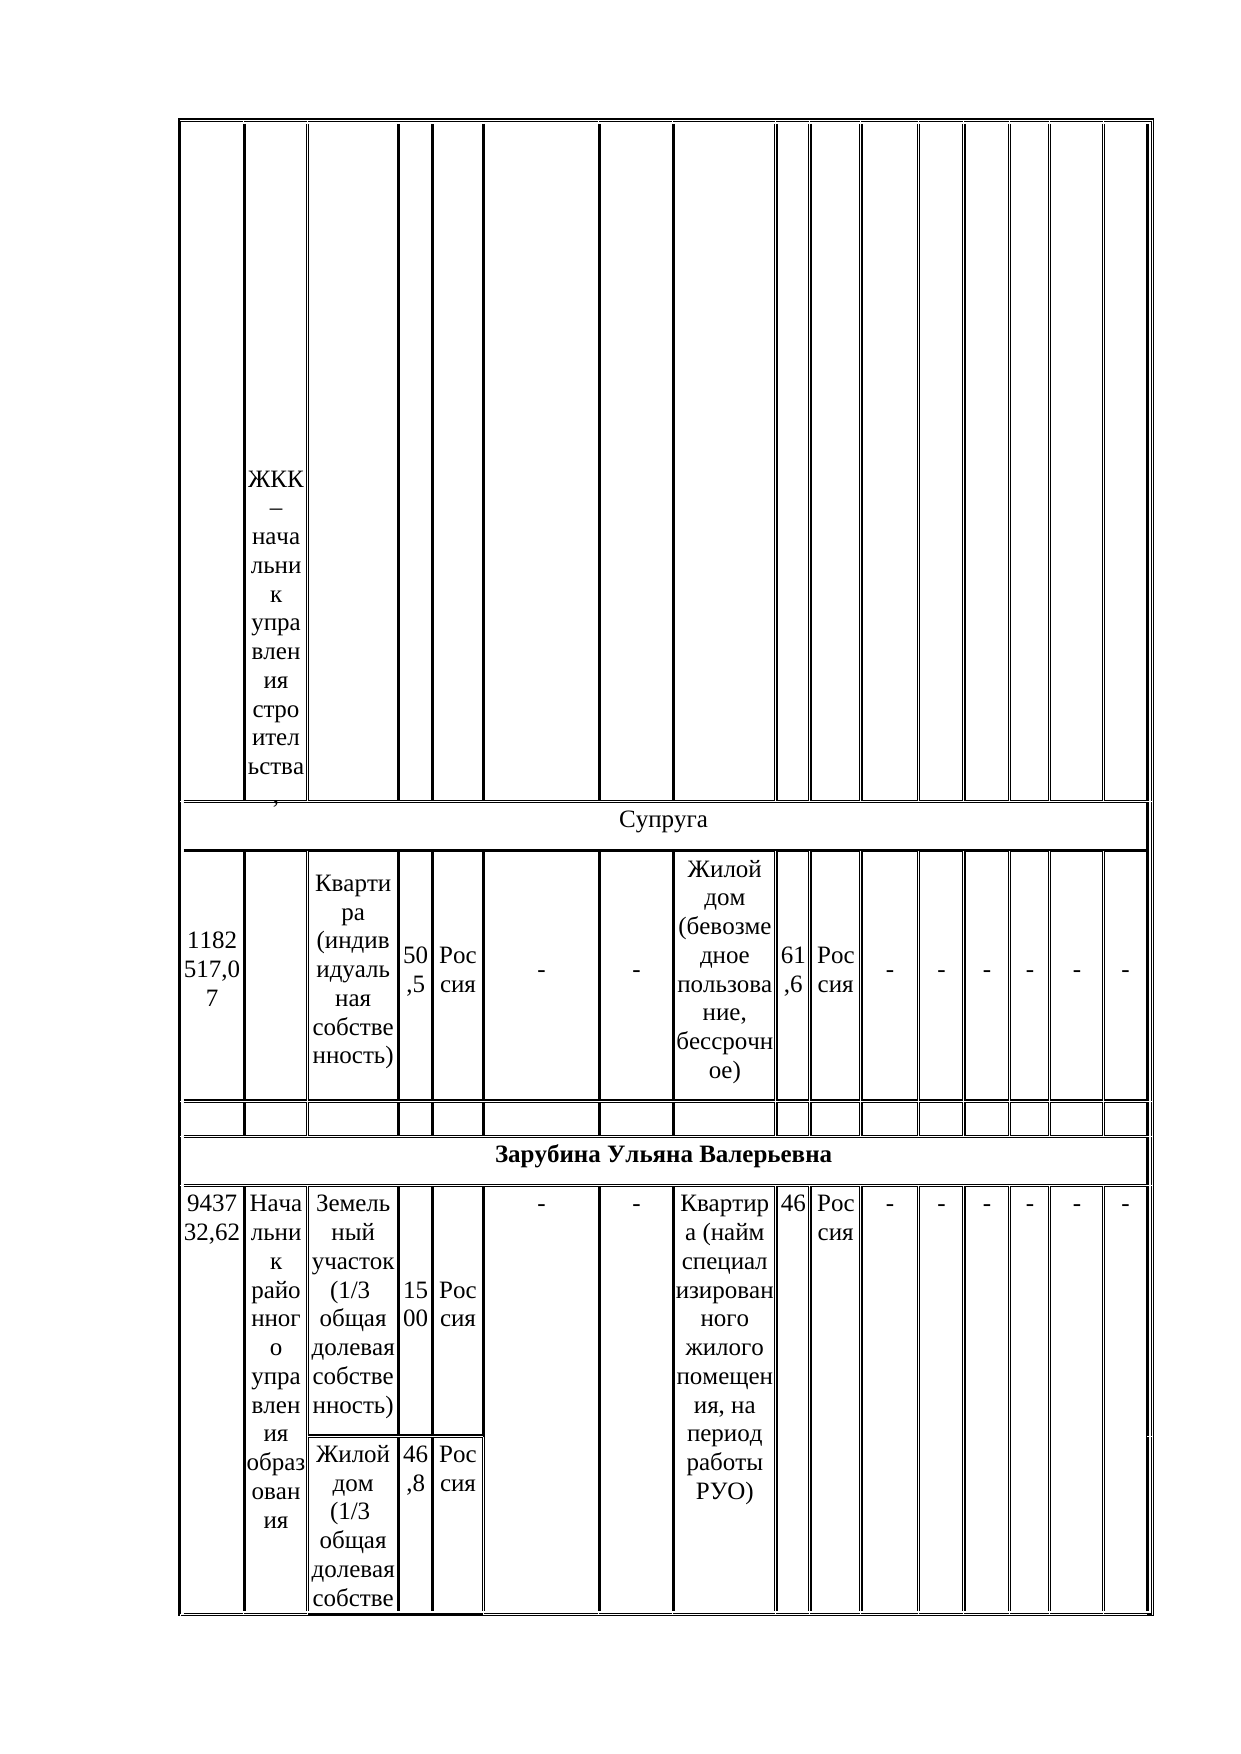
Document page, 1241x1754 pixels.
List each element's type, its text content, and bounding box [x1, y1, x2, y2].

table_cell Супруга [180, 800, 1146, 849]
table_cell Начальник районного управления образования [244, 1187, 307, 1613]
table_cell 943732,62 [180, 1184, 244, 1613]
table_cell - [919, 1185, 964, 1613]
table_cell [966, 1103, 1008, 1134]
table_cell [181, 1099, 243, 1134]
table_cell Россия [434, 852, 482, 1099]
table_cell Россия [434, 1187, 482, 1434]
table_cell - [966, 852, 1008, 1099]
table_cell [812, 1103, 859, 1134]
table_cell Квартира (индивидуальная собственность) [309, 852, 397, 1099]
table_cell Земельный участок (1/3 общая долевая собственность) [309, 1187, 397, 1434]
table_cell - [1050, 1187, 1104, 1613]
table_cell [920, 1103, 962, 1134]
table_cell [675, 1103, 774, 1134]
table_cell - [483, 1187, 599, 1613]
table_cell 50,5 [400, 852, 431, 1099]
table_cell - [1011, 852, 1048, 1099]
table_cell - [1105, 852, 1146, 1099]
table_cell [778, 1103, 808, 1134]
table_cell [308, 1438, 398, 1613]
table_cell - [1051, 852, 1102, 1099]
table_cell [1105, 1103, 1146, 1134]
table_cell 1182517,07 [181, 849, 243, 1099]
table_cell Россия [810, 1185, 861, 1613]
table_cell [246, 852, 306, 1099]
table_cell - [920, 852, 962, 1099]
table_cell - [599, 1187, 673, 1613]
table_cell - [1010, 1187, 1050, 1613]
table_cell [1051, 1103, 1102, 1134]
table_cell Жилой дом (бевозмедное пользование, бессрочное) [675, 852, 774, 1099]
table_cell Квартира (найм специализированного жилого помещения, на период работы РУО) [673, 1185, 776, 1613]
table_cell 46,8 [398, 1438, 432, 1613]
table_cell - [964, 1187, 1010, 1613]
table_cell [485, 1103, 598, 1134]
table_cell [1011, 1103, 1048, 1134]
table_cell Россия [432, 1438, 483, 1613]
table_cell [863, 1103, 917, 1134]
table_cell [601, 1103, 672, 1134]
table_cell Зарубина Ульяна Валерьевна [181, 1135, 1146, 1184]
table_cell - [601, 852, 672, 1099]
table_cell 61,6 [778, 852, 808, 1099]
table_cell - [485, 852, 598, 1099]
table_cell [434, 1103, 482, 1134]
table_cell - [861, 1187, 918, 1613]
table_cell 46 [776, 1185, 810, 1613]
table_cell Россия [812, 852, 859, 1099]
table_cell [309, 1103, 397, 1134]
table_cell [400, 1103, 431, 1134]
table_cell - [1104, 1187, 1147, 1613]
table_cell 1500 [400, 1187, 431, 1434]
table_cell - [863, 852, 917, 1099]
table_cell [246, 1103, 306, 1134]
